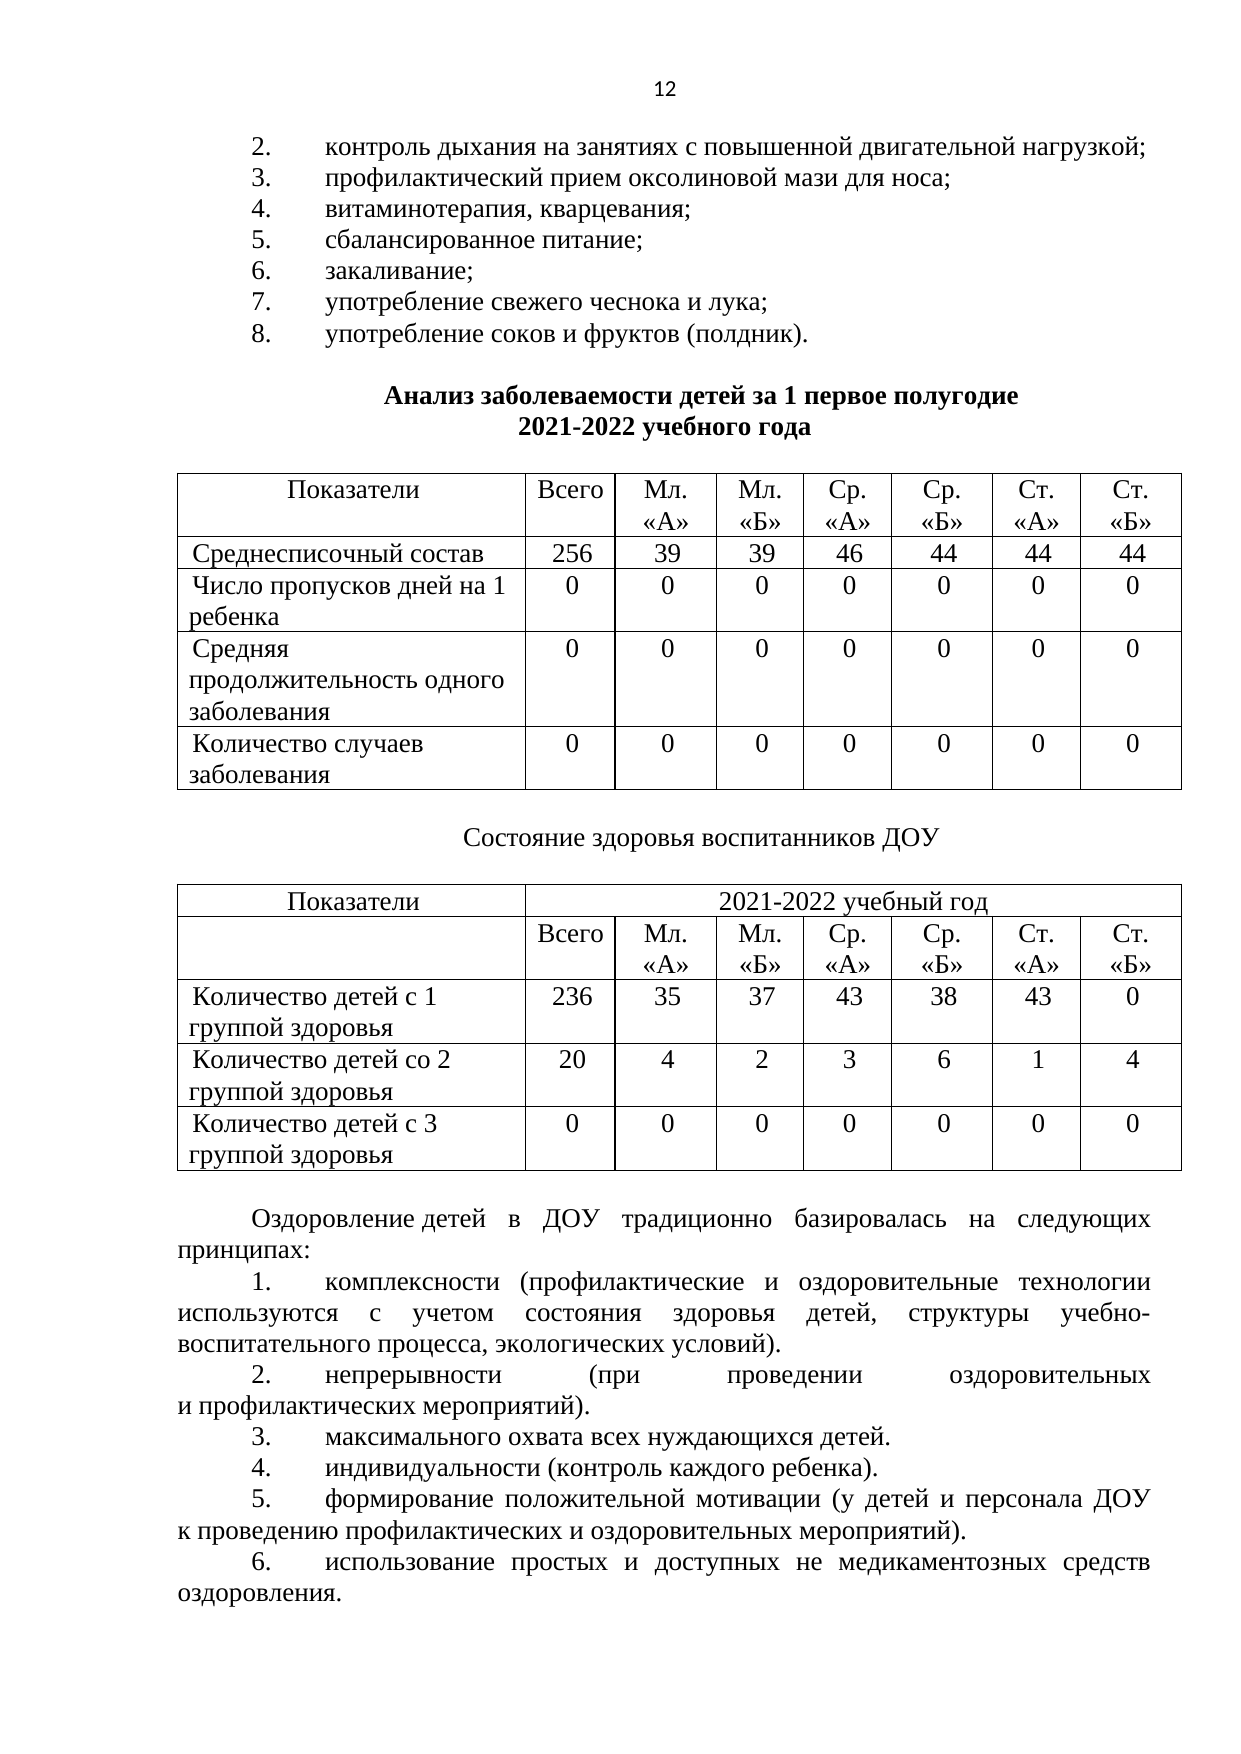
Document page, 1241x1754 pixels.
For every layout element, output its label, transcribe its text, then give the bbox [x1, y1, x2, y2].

list Состояние здоровья воспитанников ДОУ [177, 821, 1152, 852]
table_cell Средняя продолжительность одного заболевания [178, 632, 525, 726]
table_header Показатели [178, 885, 525, 916]
list использование простых и доступных не медикаментозных средств оздоровления. [177, 1545, 1152, 1607]
table_cell 0 [892, 1107, 992, 1170]
table_cell Ср. «А» [804, 917, 891, 979]
table_cell 0 [1081, 727, 1181, 789]
table_cell 0 [804, 1107, 891, 1170]
table_cell 39 [717, 537, 803, 568]
table_header Всего [526, 474, 614, 536]
list комплексности (профилактические и оздоровительные технологии используются с учетом состояния здоровья детей, структуры учебно-воспитательного процесса, экологических условий). [177, 1264, 1152, 1358]
table_cell 35 [616, 980, 716, 1042]
table_cell 0 [804, 727, 891, 789]
table_cell 44 [993, 537, 1080, 568]
table_cell 236 [526, 980, 614, 1042]
table_cell Ср. «Б» [892, 917, 992, 979]
table_cell 44 [1081, 537, 1181, 568]
table_cell 0 [526, 727, 614, 789]
list непрерывности (при проведении оздоровительных и профилактических мероприятий). [177, 1358, 1152, 1420]
table_cell Всего [526, 917, 614, 979]
table_cell 4 [616, 1044, 716, 1106]
table_cell 37 [717, 980, 803, 1042]
table_cell 0 [526, 1107, 614, 1170]
table_cell 0 [526, 569, 614, 631]
table_header Ст. «Б» [1081, 474, 1181, 536]
list употребление свежего чеснока и лука; [177, 286, 1152, 317]
table_cell [178, 917, 525, 979]
table_cell 0 [616, 1107, 716, 1170]
table_cell Ст. «А» [993, 917, 1080, 979]
table_header 2021-2022 учебный год [526, 885, 1181, 916]
table_cell 3 [804, 1044, 891, 1106]
table_cell 38 [892, 980, 992, 1042]
table_cell 0 [1081, 980, 1181, 1042]
table_cell 0 [526, 632, 614, 726]
table_header Мл. «Б» [717, 474, 803, 536]
table_cell 0 [993, 569, 1080, 631]
list закаливание; [177, 254, 1152, 286]
table_cell 0 [1081, 569, 1181, 631]
table_header Ср. «А» [804, 474, 891, 536]
table_cell 0 [892, 727, 992, 789]
list профилактический прием оксолиновой мази для носа; [177, 161, 1152, 192]
table_cell 0 [993, 727, 1080, 789]
table_cell 0 [1081, 1107, 1181, 1170]
table_cell 20 [526, 1044, 614, 1106]
table_header Показатели [178, 474, 525, 536]
list контроль дыхания на занятиях с повышенной двигательной нагрузкой; [177, 130, 1152, 161]
table_cell Мл. «А» [616, 917, 716, 979]
table_cell 1 [993, 1044, 1080, 1106]
table_cell 0 [616, 569, 716, 631]
table_header Ср. «Б» [892, 474, 992, 536]
table_cell Количество детей со 2 группой здоровья [178, 1044, 525, 1106]
table_header Мл. «А» [616, 474, 716, 536]
table_cell 4 [1081, 1044, 1181, 1106]
table_cell Среднесписочный состав [178, 537, 525, 568]
table_cell 2 [717, 1044, 803, 1106]
table_cell 0 [717, 569, 803, 631]
table_cell 46 [804, 537, 891, 568]
table_cell 0 [717, 632, 803, 726]
list максимального охвата всех нуждающихся детей. [177, 1420, 1152, 1451]
table_cell 0 [717, 1107, 803, 1170]
list формирование положительной мотивации (у детей и персонала ДОУ к проведению профилактических и оздоровительных мероприятий). [177, 1483, 1152, 1545]
list индивидуальности (контроль каждого ребенка). [177, 1451, 1152, 1483]
list витаминотерапия, кварцевания; [177, 192, 1152, 223]
table_cell 0 [616, 727, 716, 789]
table_cell 39 [616, 537, 716, 568]
table_cell 0 [804, 632, 891, 726]
text Анализ заболеваемости детей за 1 первое полугодие 2021-2022 учебного года [177, 379, 1152, 441]
table_cell Количество детей с 3 группой здоровья [178, 1107, 525, 1170]
table_cell Число пропусков дней на 1 ребенка [178, 569, 525, 631]
table_cell 0 [892, 569, 992, 631]
table_cell 256 [526, 537, 614, 568]
table_cell Количество случаев заболевания [178, 727, 525, 789]
table_cell Мл. «Б» [717, 917, 803, 979]
table_cell 0 [717, 727, 803, 789]
table_header Ст. «А» [993, 474, 1080, 536]
table_cell 0 [892, 632, 992, 726]
table_cell 0 [993, 632, 1080, 726]
table_cell 0 [1081, 632, 1181, 726]
table_cell Количество детей с 1 группой здоровья [178, 980, 525, 1042]
list употребление соков и фруктов (полдник). [177, 317, 1152, 348]
table_cell 0 [804, 569, 891, 631]
text Оздоровление детей в ДОУ традиционно базировалась на следующих принципах: [177, 1202, 1152, 1264]
table_cell Ст. «Б» [1081, 917, 1181, 979]
table_cell 44 [892, 537, 992, 568]
table_cell 43 [804, 980, 891, 1042]
table_cell 43 [993, 980, 1080, 1042]
table_cell 0 [616, 632, 716, 726]
table_cell 0 [993, 1107, 1080, 1170]
table_cell 6 [892, 1044, 992, 1106]
list сбалансированное питание; [177, 223, 1152, 254]
